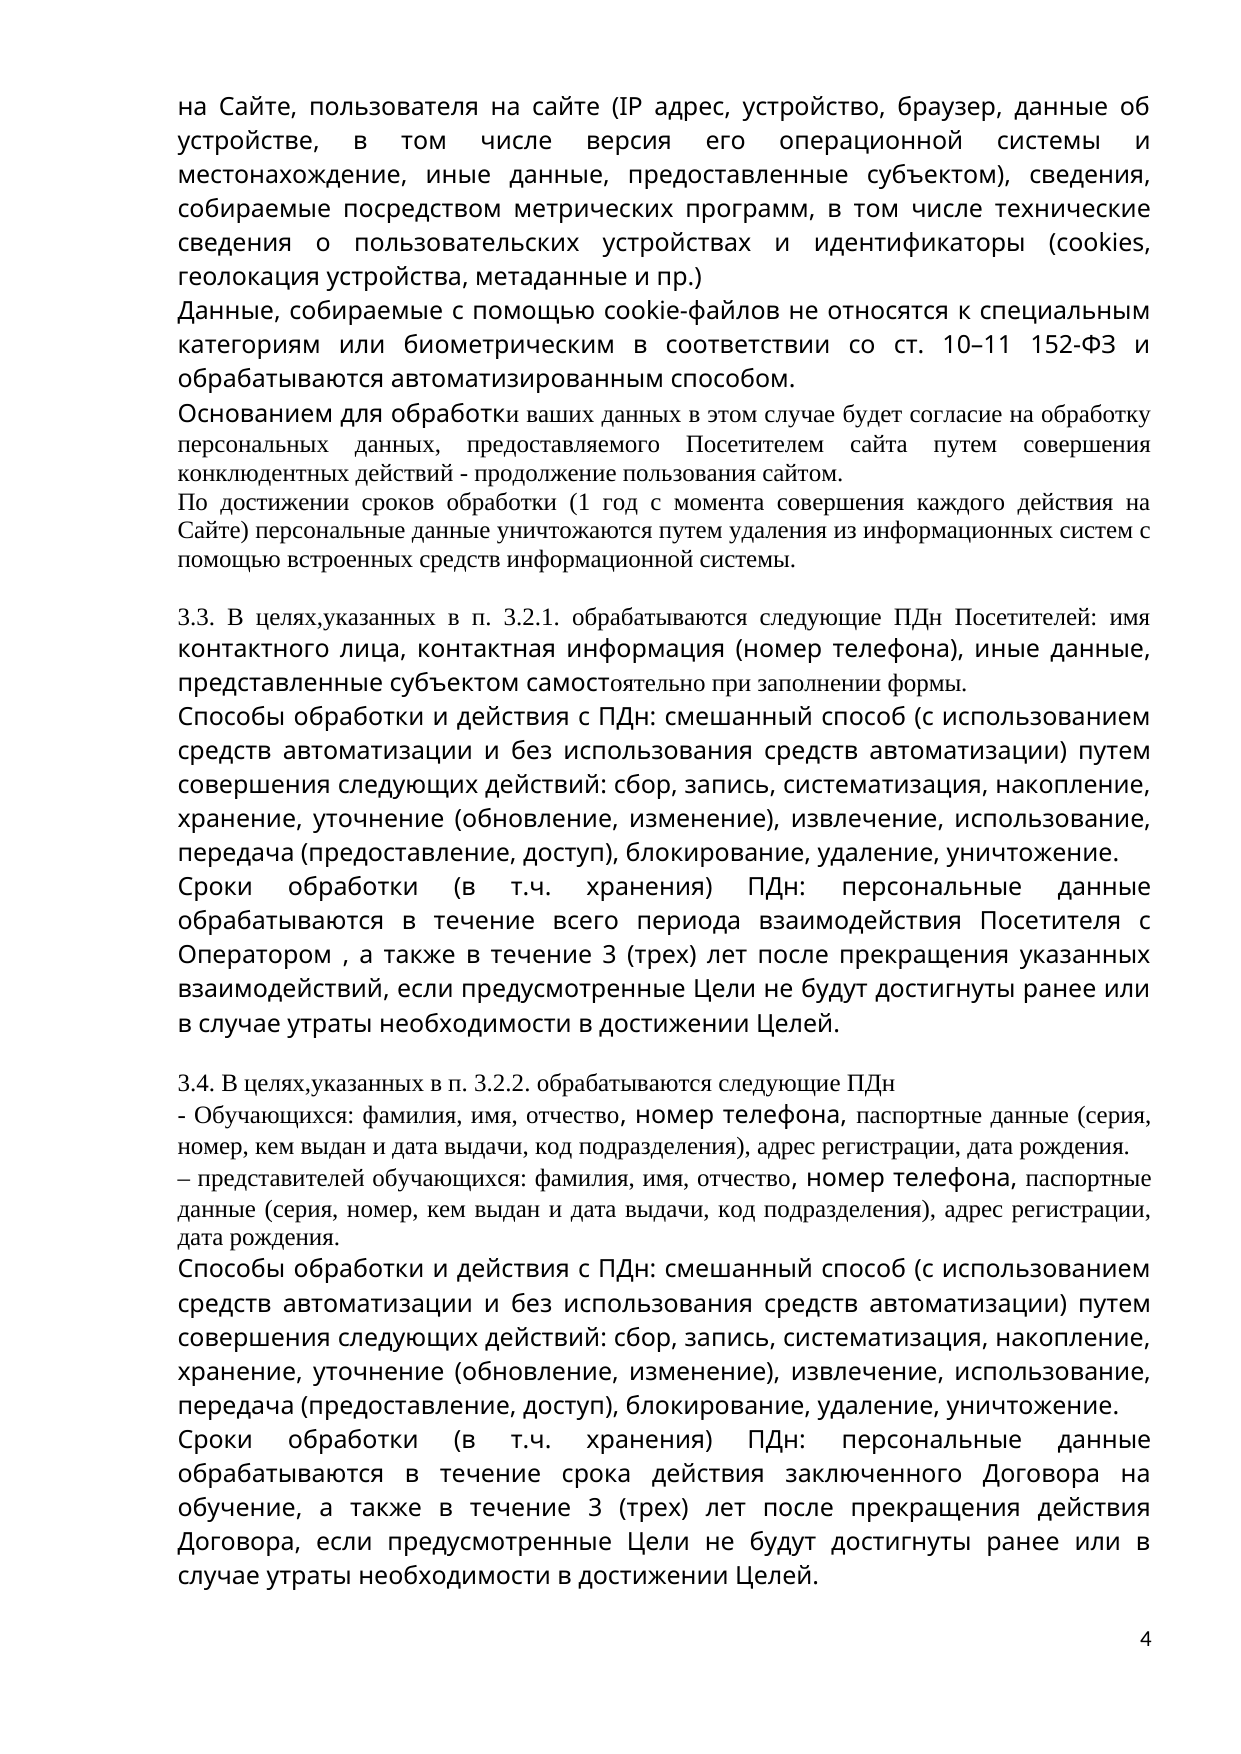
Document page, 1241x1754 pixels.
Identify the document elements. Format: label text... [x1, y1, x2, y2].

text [177, 89, 1152, 293]
text Способы обработки и действия с ПДн: смешанный способ (с использованием средств автоматизации и без использования средств автоматизации) путем совершения следующих действий: сбор, запись, систематизация, накопление, хранение, уточнение (обновление, изменение), извлечение, использование, передача (предоставление, доступ), блокирование, удаление, уничтожение. [177, 1251, 1152, 1421]
text 3.4. В целях,указанных в п. 3.2.2. обрабатываются следующие ПДн [177, 1068, 1152, 1097]
text По достижении сроков обработки (1 год с момента совершения каждого действия на Сайте) персональные данные уничтожаются путем удаления из информационных систем с помощью встроенных средств информационной системы. [177, 487, 1152, 573]
text Способы обработки и действия с ПДн: смешанный способ (с использованием средств автоматизации и без использования средств автоматизации) путем совершения следующих действий: сбор, запись, систематизация, накопление, хранение, уточнение (обновление, изменение), извлечение, использование, передача (предоставление, доступ), блокирование, удаление, уничтожение. [177, 699, 1152, 869]
text Сроки обработки (в т.ч. хранения) ПДн: персональные данные обрабатываются в течение всего периода взаимодействия Посетителя с Оператором , а также в течение 3 (трех) лет после прекращения указанных взаимодействий, если предусмотренные Цели не будут достигнуты ранее или в случае утраты необходимости в достижении Целей. [177, 869, 1152, 1039]
text Сроки обработки (в т.ч. хранения) ПДн: персональные данные обрабатываются в течение срока действия заключенного Договора на обучение, а также в течение 3 (трех) лет после прекращения действия Договора, если предусмотренные Цели не будут достигнуты ранее или в случае утраты необходимости в достижении Целей. [177, 1421, 1152, 1592]
text - Обучающихся: фамилия, имя, отчество, номер телефона, паспортные данные (серия, номер, кем выдан и дата выдачи, код подразделения), адрес регистрации, дата рождения. [177, 1097, 1152, 1159]
text – представителей обучающихся: фамилия, имя, отчество, номер телефона, паспортные данные (серия, номер, кем выдан и дата выдачи, код подразделения), адрес регистрации, дата рождения. [177, 1159, 1152, 1251]
text Основанием для обработки ваших данных в этом случае будет согласие на обработку персональных данных, предоставляемого Посетителем сайта путем совершения конклюдентных действий - продолжение пользования сайтом. [177, 395, 1152, 487]
text Данные, собираемые с помощью cookie-файлов не относятся к специальным категориям или биометрическим в соответствии со ст. 10–11 152-ФЗ и обрабатываются автоматизированным способом. [177, 293, 1152, 395]
text 3.3. В целях,указанных в п. 3.2.1. обрабатываются следующие ПДн Посетителей: имя контактного лица, контактная информация (номер телефона), иные данные, представленные субъектом самостоятельно при заполнении формы. [177, 602, 1152, 699]
